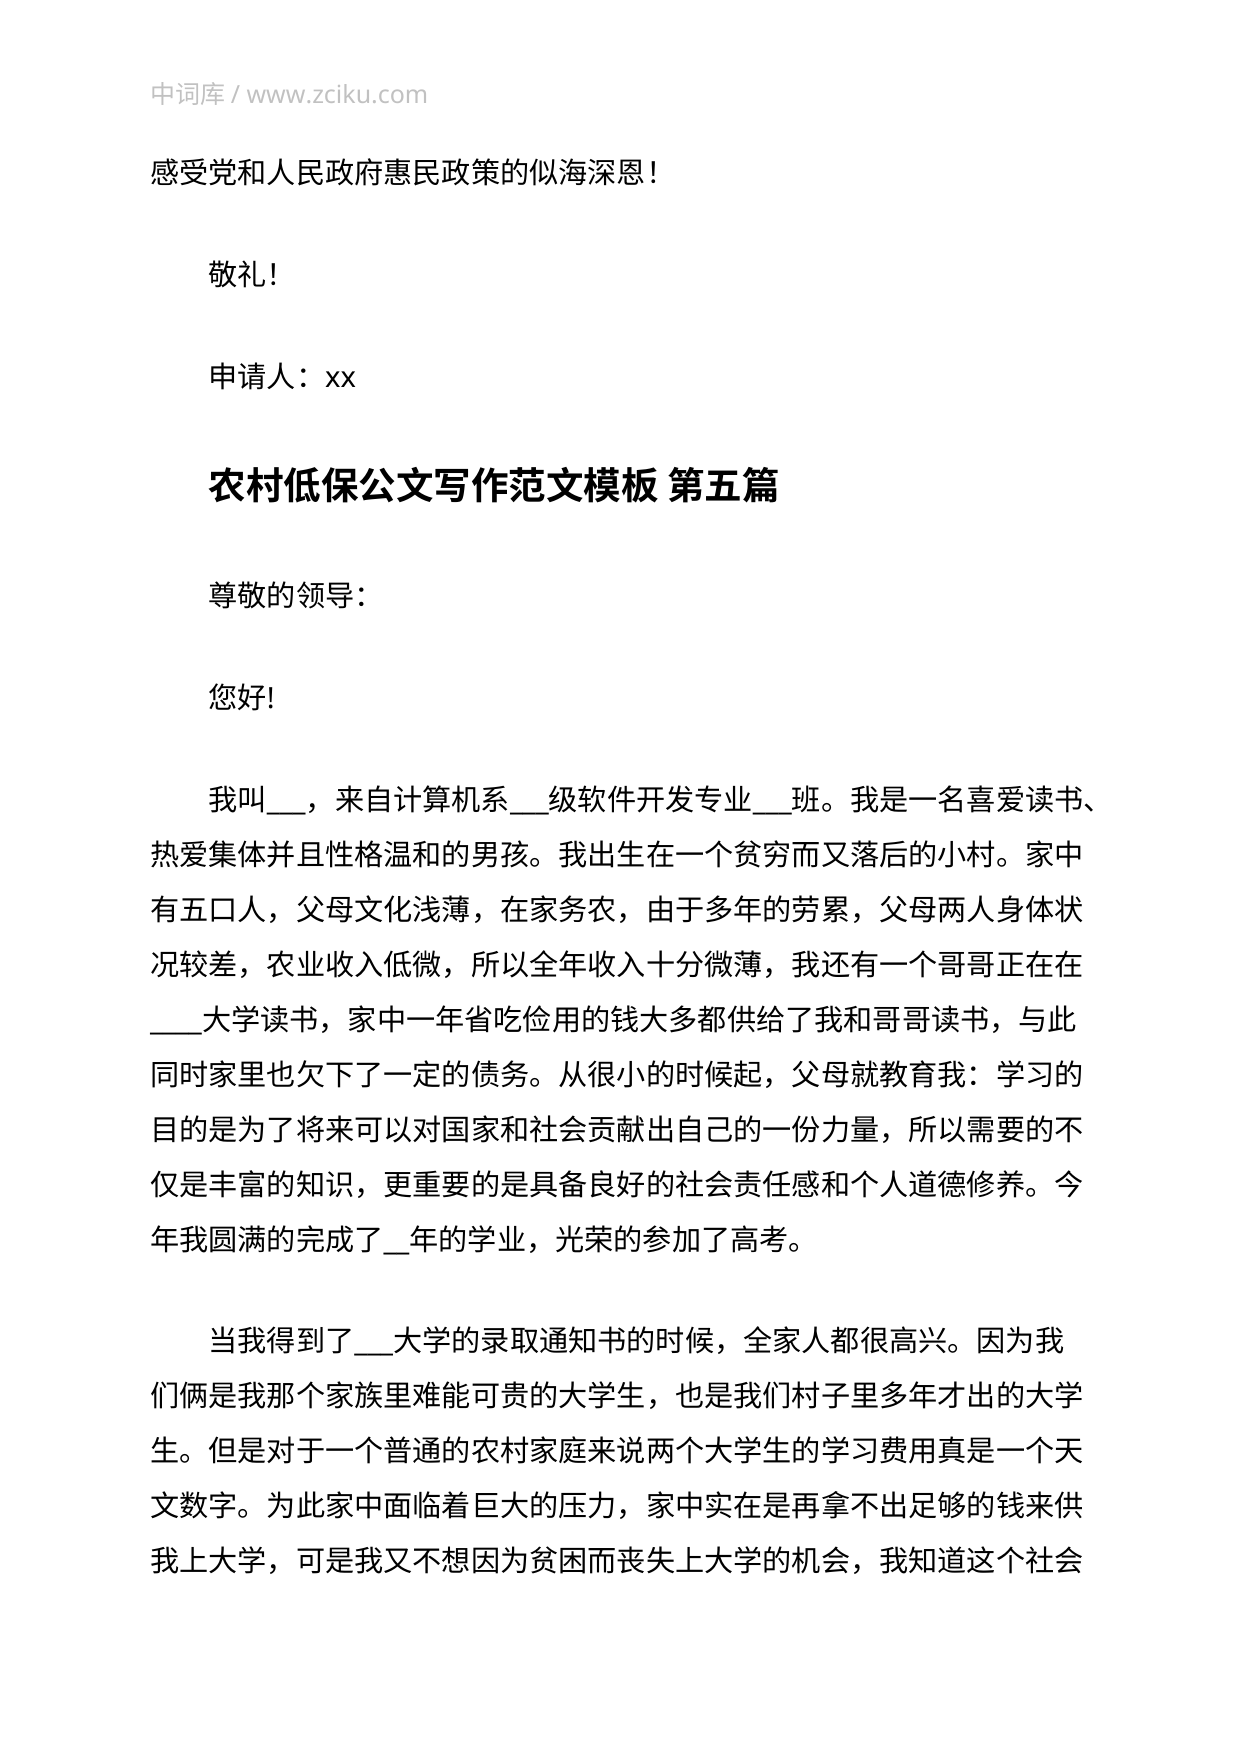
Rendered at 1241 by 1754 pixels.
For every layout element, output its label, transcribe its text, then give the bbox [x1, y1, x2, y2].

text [150, 150, 1090, 192]
text 申请人：xx [150, 353, 1090, 396]
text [150, 1318, 1090, 1580]
text 您好! [150, 675, 1090, 717]
text 农村低保公文写作范文模板 第五篇 [150, 456, 1090, 510]
text 敬礼！ [150, 252, 1090, 294]
text 尊敬的领导： [150, 573, 1090, 615]
text 我叫___，来自计算机系___级软件开发专业___班。我是一名喜爱读书、热爱集体并且性格温和的男孩。我出生在一个贫穷而又落后的小村。家中有五口人，父母文化浅薄，在家务农，由于多年的劳累，父母两人身体状况较差，农业收入低微，所以全年收入十分微薄，我还有一个哥哥正在在____大学读书，家中一年省吃俭用的钱大多都供给了我和哥哥读书，与此同时家里也欠下了一定的债务。从很小的时候起，父母就教育我：学习的目的是为了将来可以对国家和社会贡献出自己的一份力量，所以需要的不仅是丰富的知识，更重要的是具备良好的社会责任感和个人道德修养。今年我圆满的完成了__年的学业，光荣的参加了高考。 [150, 777, 1090, 1258]
